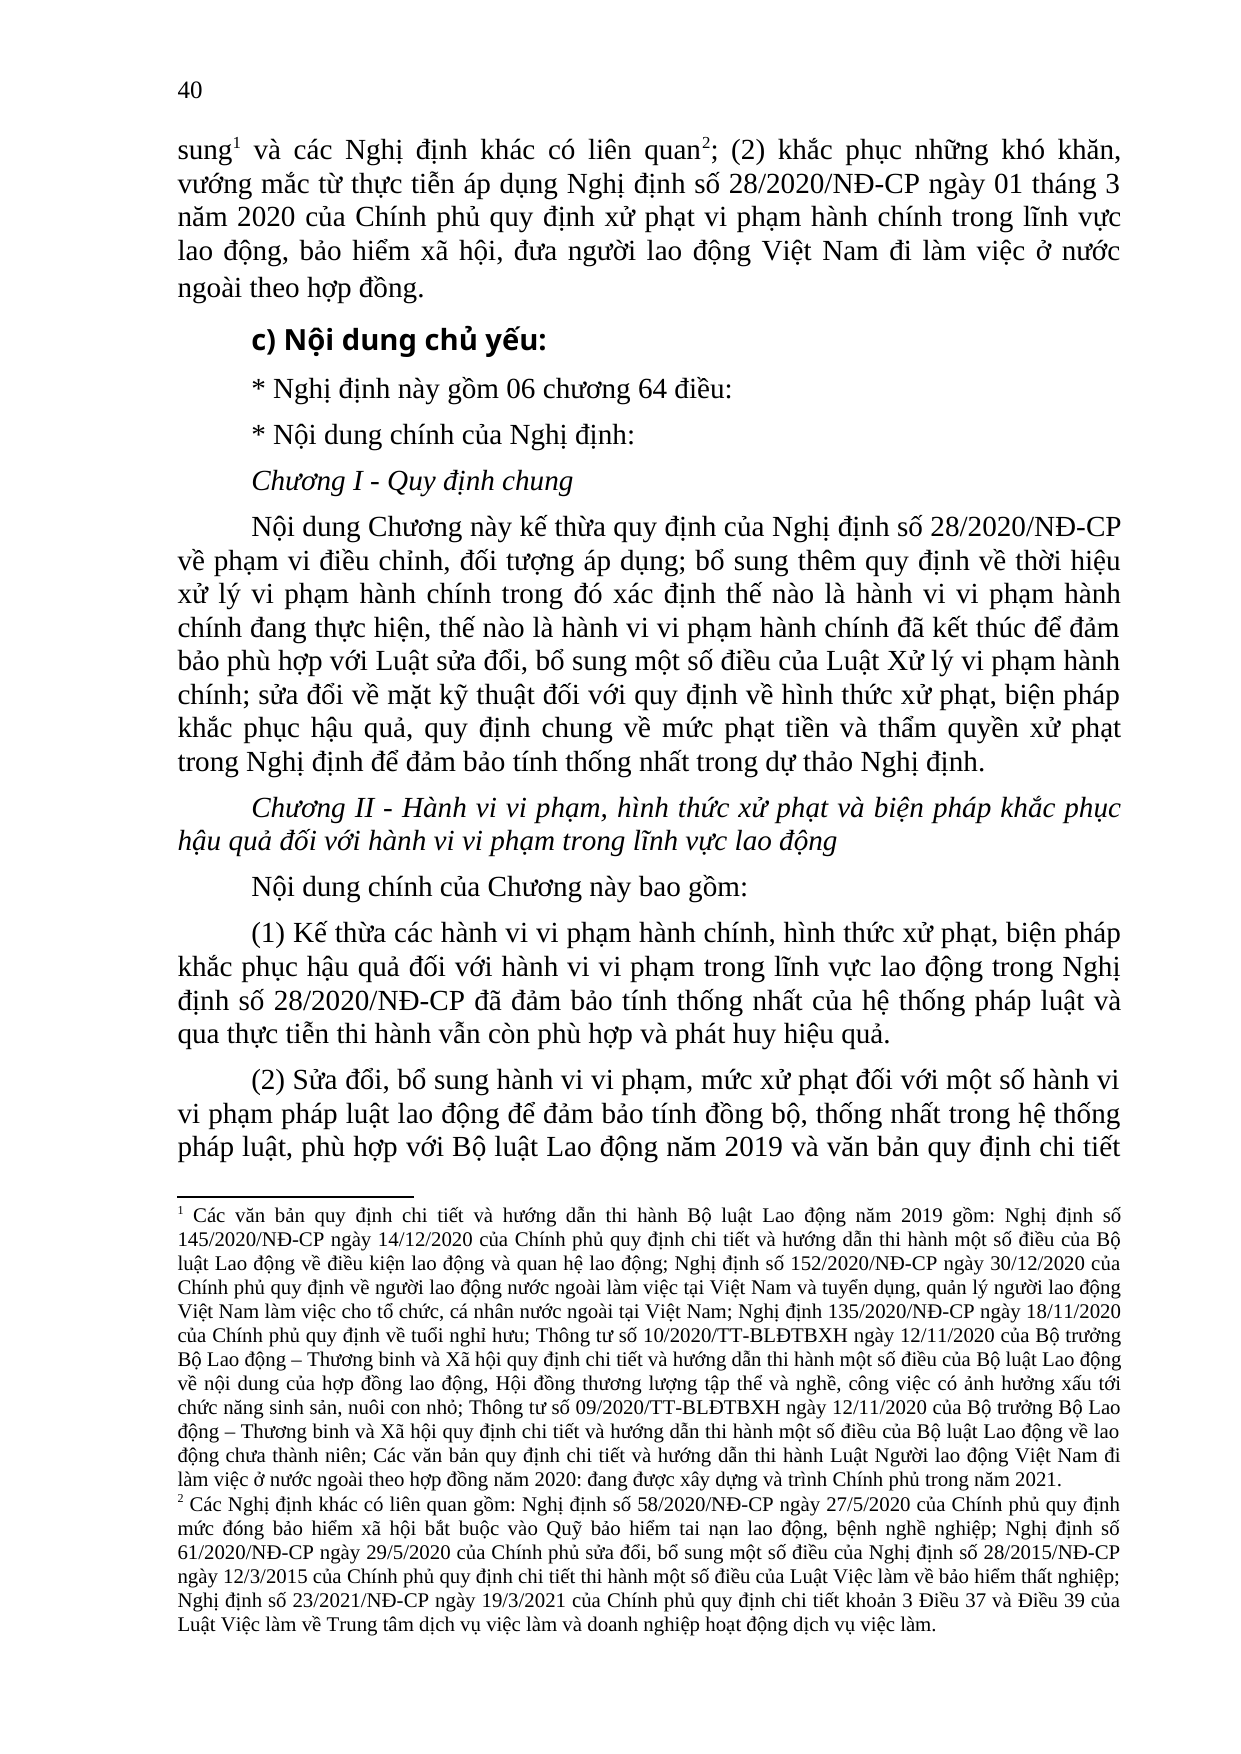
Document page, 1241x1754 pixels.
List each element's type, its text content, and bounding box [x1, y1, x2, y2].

text c) Nội dung chủ yếu: [177, 319, 1122, 358]
text (2) Sửa đổi, bổ sung hành vi vi phạm, mức xử phạt đối với một số hành vi vi phạm pháp luật lao động để đảm bảo tính đồng bộ, thống nhất trong hệ thống pháp luật, phù hợp với Bộ luật Lao động năm 2019 và văn bản quy định chi tiết và hướng dẫn thi hành Bộ luật, các văn bản có liên quan đến pháp luật về lao động; sửa đổi, bổ sung một số hành vi vi phạm, mức xử phạt, biện pháp khắc phục hậu quả đối với hành vi vi phạm pháp luật về an toàn, vệ sinh lao động. [177, 1062, 1122, 1163]
text Nội dung Chương này kế thừa quy định của Nghị định số 28/2020/NĐ-CP về phạm vi điều chỉnh, đối tượng áp dụng; bổ sung thêm quy định về thời hiệu xử lý vi phạm hành chính trong đó xác định thế nào là hành vi vi phạm hành chính đang thực hiện, thế nào là hành vi vi phạm hành chính đã kết thúc để đảm bảo phù hợp với Luật sửa đổi, bổ sung một số điều của Luật Xử lý vi phạm hành chính; sửa đổi về mặt kỹ thuật đối với quy định về hình thức xử phạt, biện pháp khắc phục hậu quả, quy định chung về mức phạt tiền và thẩm quyền xử phạt trong Nghị định để đảm bảo tính thống nhất trong dự thảo Nghị định. [177, 509, 1122, 777]
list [177, 132, 1122, 306]
text Chương II - Hành vi vi phạm, hình thức xử phạt và biện pháp khắc phục hậu quả đối với hành vi vi phạm trong lĩnh vực lao động [177, 790, 1122, 857]
text Chương I - Quy định chung [177, 463, 1122, 497]
text (1) Kế thừa các hành vi vi phạm hành chính, hình thức xử phạt, biện pháp khắc phục hậu quả đối với hành vi vi phạm trong lĩnh vực lao động trong Nghị định số 28/2020/NĐ-CP đã đảm bảo tính thống nhất của hệ thống pháp luật và qua thực tiễn thi hành vẫn còn phù hợp và phát huy hiệu quả. [177, 916, 1122, 1050]
text * Nghị định này gồm 06 chương 64 điều: [177, 371, 1122, 404]
text Nội dung chính của Chương này bao gồm: [177, 869, 1122, 903]
text * Nội dung chính của Nghị định: [177, 417, 1122, 451]
